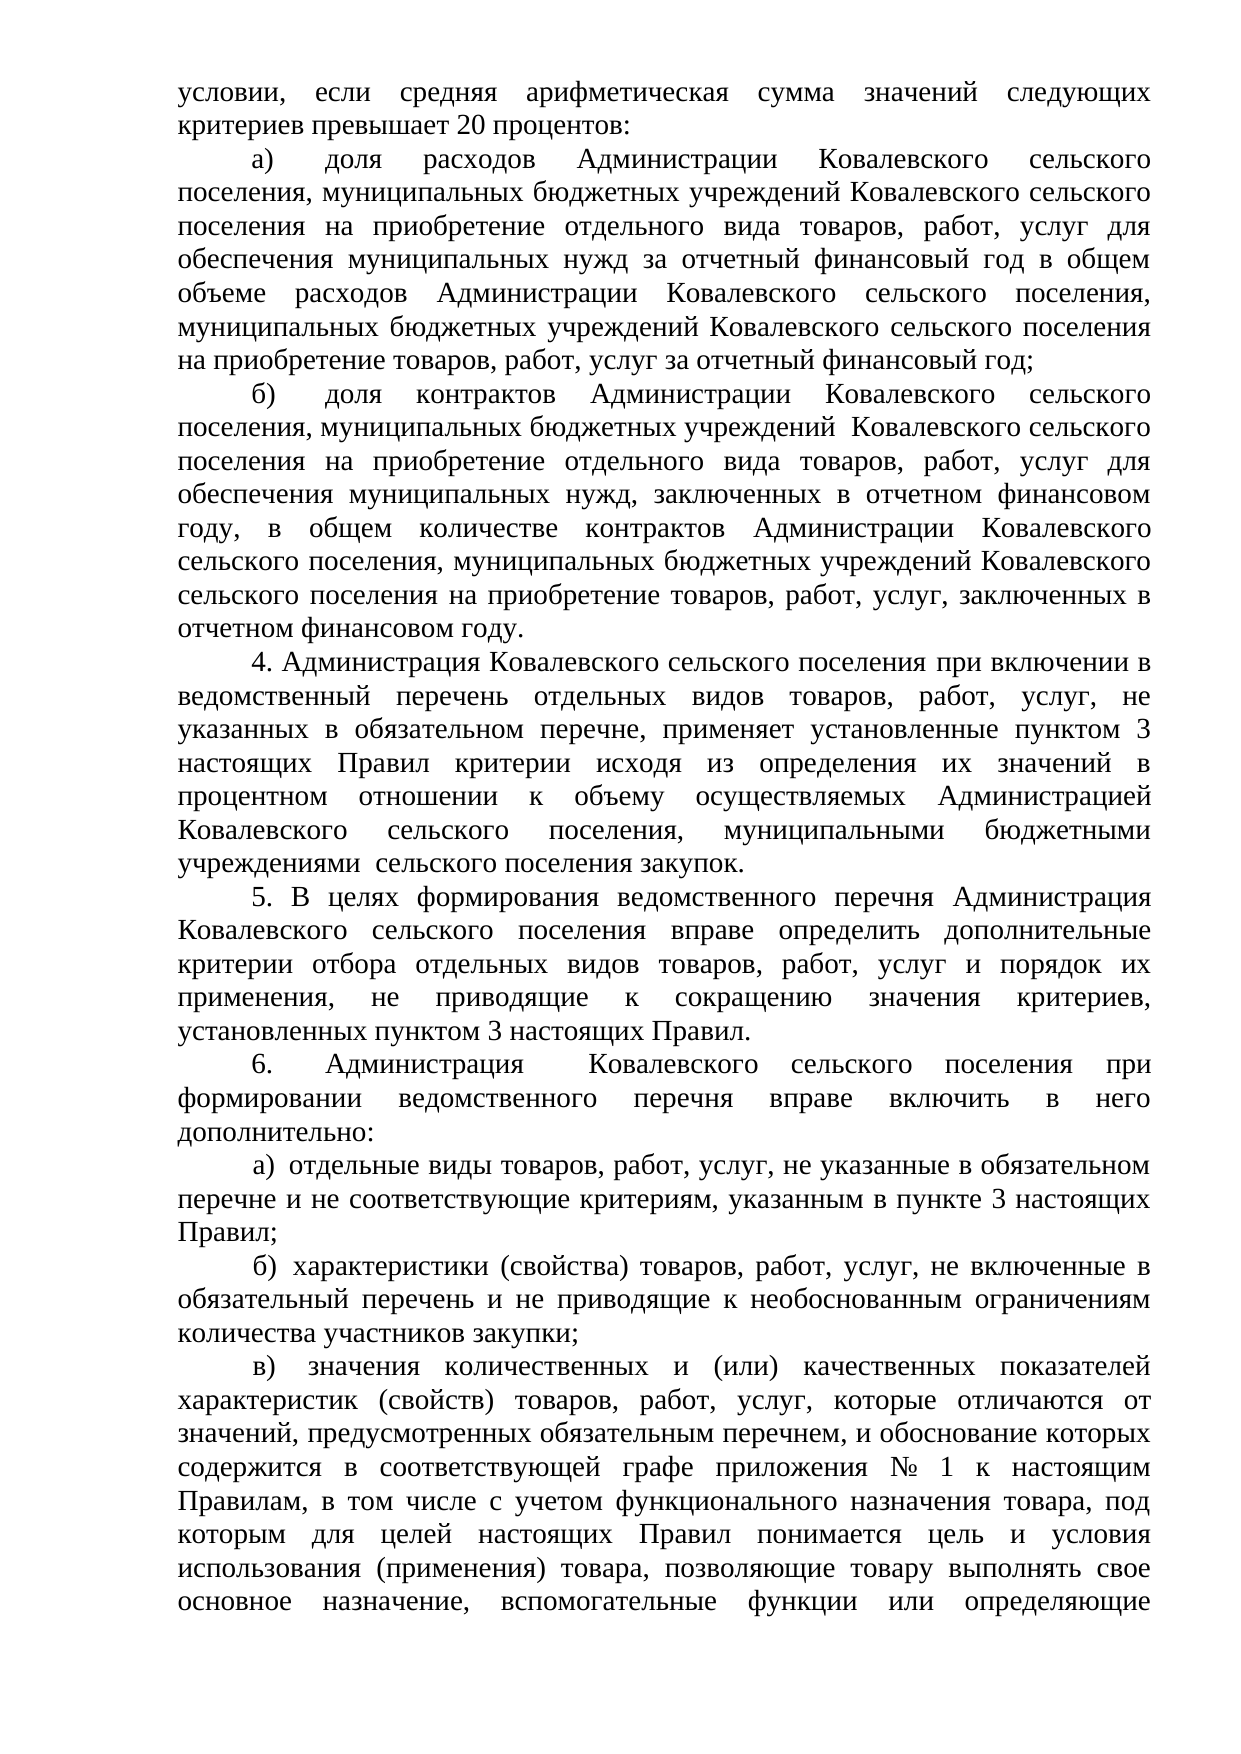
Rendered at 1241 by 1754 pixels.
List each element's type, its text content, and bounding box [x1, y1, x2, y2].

text б) характеристики (свойства) товаров, работ, услуг, не включенные в обязательный перечень и не приводящие к необоснованным ограничениям количества участников закупки; [177, 1248, 1152, 1348]
text 5. В целях формирования ведомственного перечня Администрация Ковалевского сельского поселения вправе определить дополнительные критерии отбора отдельных видов товаров, работ, услуг и порядок их применения, не приводящие к сокращению значения критериев, установленных пунктом 3 настоящих Правил. [177, 879, 1152, 1047]
list Администрация Ковалевского сельского поселения при формировании ведомственного перечня вправе включить в него дополнительно: [177, 1047, 1152, 1147]
text а) доля расходов Администрации Ковалевского сельского поселения, муниципальных бюджетных учреждений Ковалевского сельского поселения на приобретение отдельного вида товаров, работ, услуг для обеспечения муниципальных нужд за отчетный финансовый год в общем объеме расходов Администрации Ковалевского сельского поселения, муниципальных бюджетных учреждений Ковалевского сельского поселения на приобретение товаров, работ, услуг за отчетный финансовый год; [177, 141, 1152, 376]
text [177, 1348, 1152, 1617]
text 4. Администрация Ковалевского сельского поселения при включении в ведомственный перечень отдельных видов товаров, работ, услуг, не указанных в обязательном перечне, применяет установленные пунктом 3 настоящих Правил критерии исходя из определения их значений в процентном отношении к объему осуществляемых Администрацией Ковалевского сельского поселения, муниципальными бюджетными учреждениями сельского поселения закупок. [177, 644, 1152, 879]
text а) отдельные виды товаров, работ, услуг, не указанные в обязательном перечне и не соответствующие критериям, указанным в пункте 3 настоящих Правил; [177, 1147, 1152, 1248]
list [177, 74, 1152, 141]
text б) доля контрактов Администрации Ковалевского сельского поселения, муниципальных бюджетных учреждений Ковалевского сельского поселения на приобретение отдельного вида товаров, работ, услуг для обеспечения муниципальных нужд, заключенных в отчетном финансовом году, в общем количестве контрактов Администрации Ковалевского сельского поселения, муниципальных бюджетных учреждений Ковалевского сельского поселения на приобретение товаров, работ, услуг, заключенных в отчетном финансовом году. [177, 376, 1152, 644]
